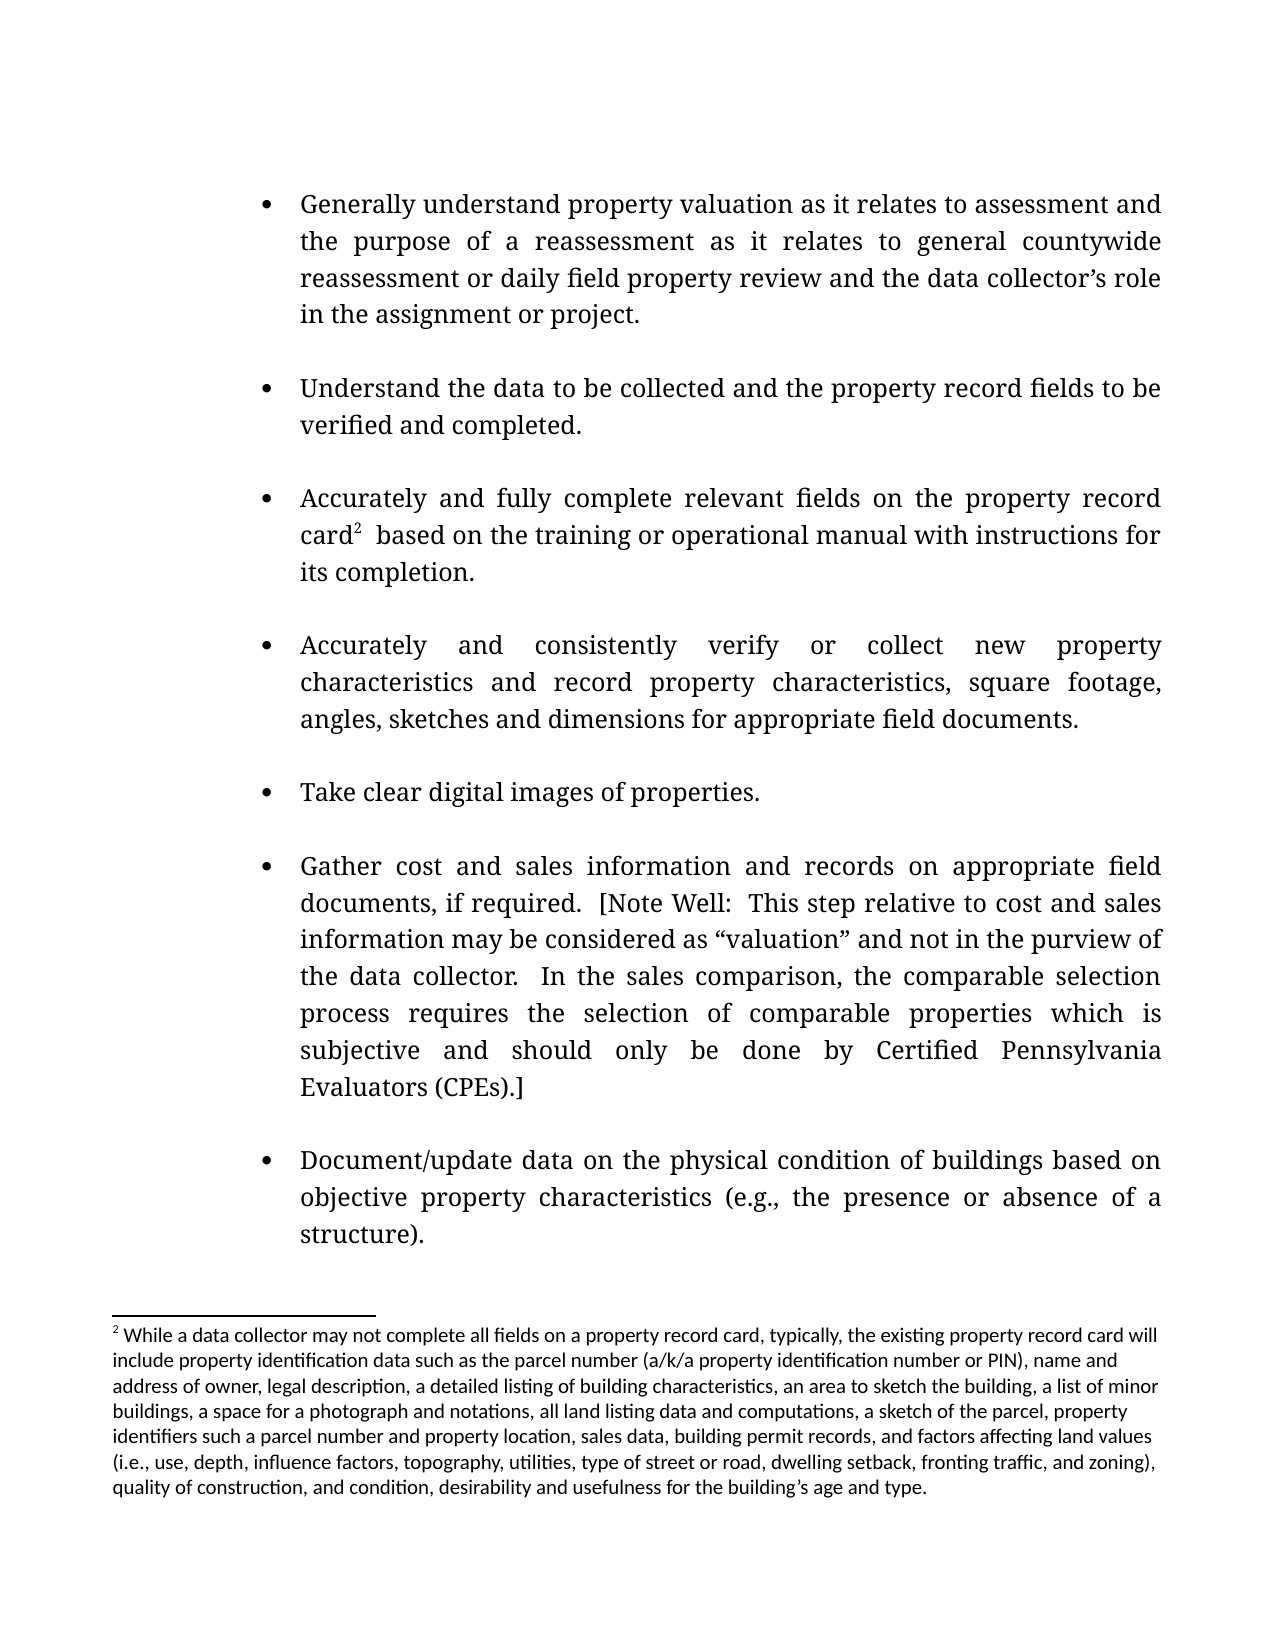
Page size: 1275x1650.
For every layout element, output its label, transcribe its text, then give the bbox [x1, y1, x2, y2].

list Gather cost and sales information and records on appropriate field documents, if required. [Note Well: This step relative to cost and sales information may be considered as “valuation” and not in the purview of the data collector. In the sales comparison, the comparable selection process requires the selection of comparable properties which is subjective and should only be done by Certified Pennsylvania Evaluators (CPEs).] [262, 849, 1162, 1103]
list Take clear digital images of properties. [262, 775, 1162, 809]
list Document/update data on the physical condition of buildings based on objective property characteristics (e.g., the presence or absence of a structure). [262, 1143, 1162, 1250]
list Accurately and fully complete relevant fields on the property record card based on the training or operational manual with instructions for its completion. [262, 481, 1162, 588]
list Generally understand property valuation as it relates to assessment and the purpose of a reassessment as it relates to general countywide reassessment or daily field property review and the data collector’s role in the assignment or project. [262, 187, 1162, 331]
list Understand the data to be collected and the property record fields to be verified and completed. [262, 371, 1162, 441]
list Accurately and consistently verify or collect new property characteristics and record property characteristics, square footage, angles, sketches and dimensions for appropriate field documents. [262, 628, 1162, 736]
